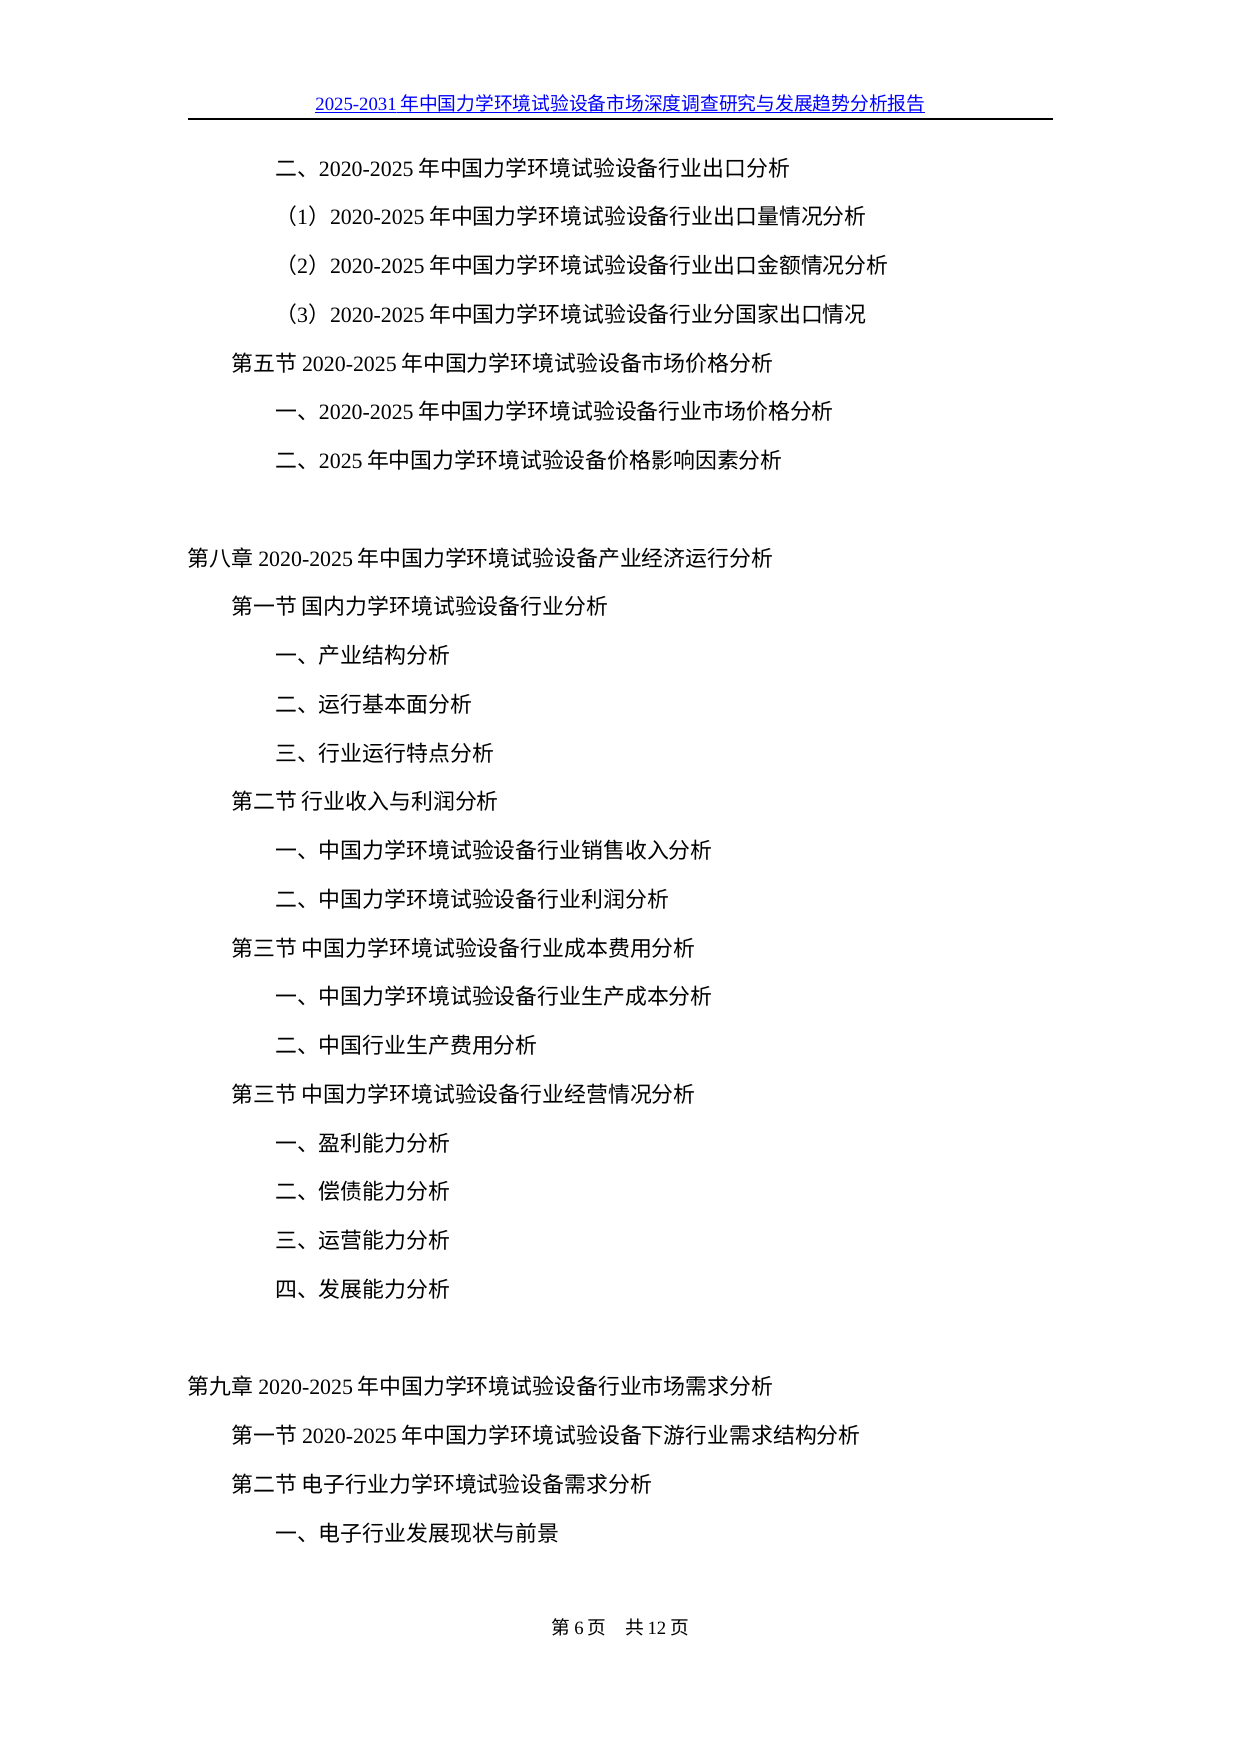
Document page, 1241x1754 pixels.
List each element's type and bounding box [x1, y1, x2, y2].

text [187, 150, 1053, 1548]
